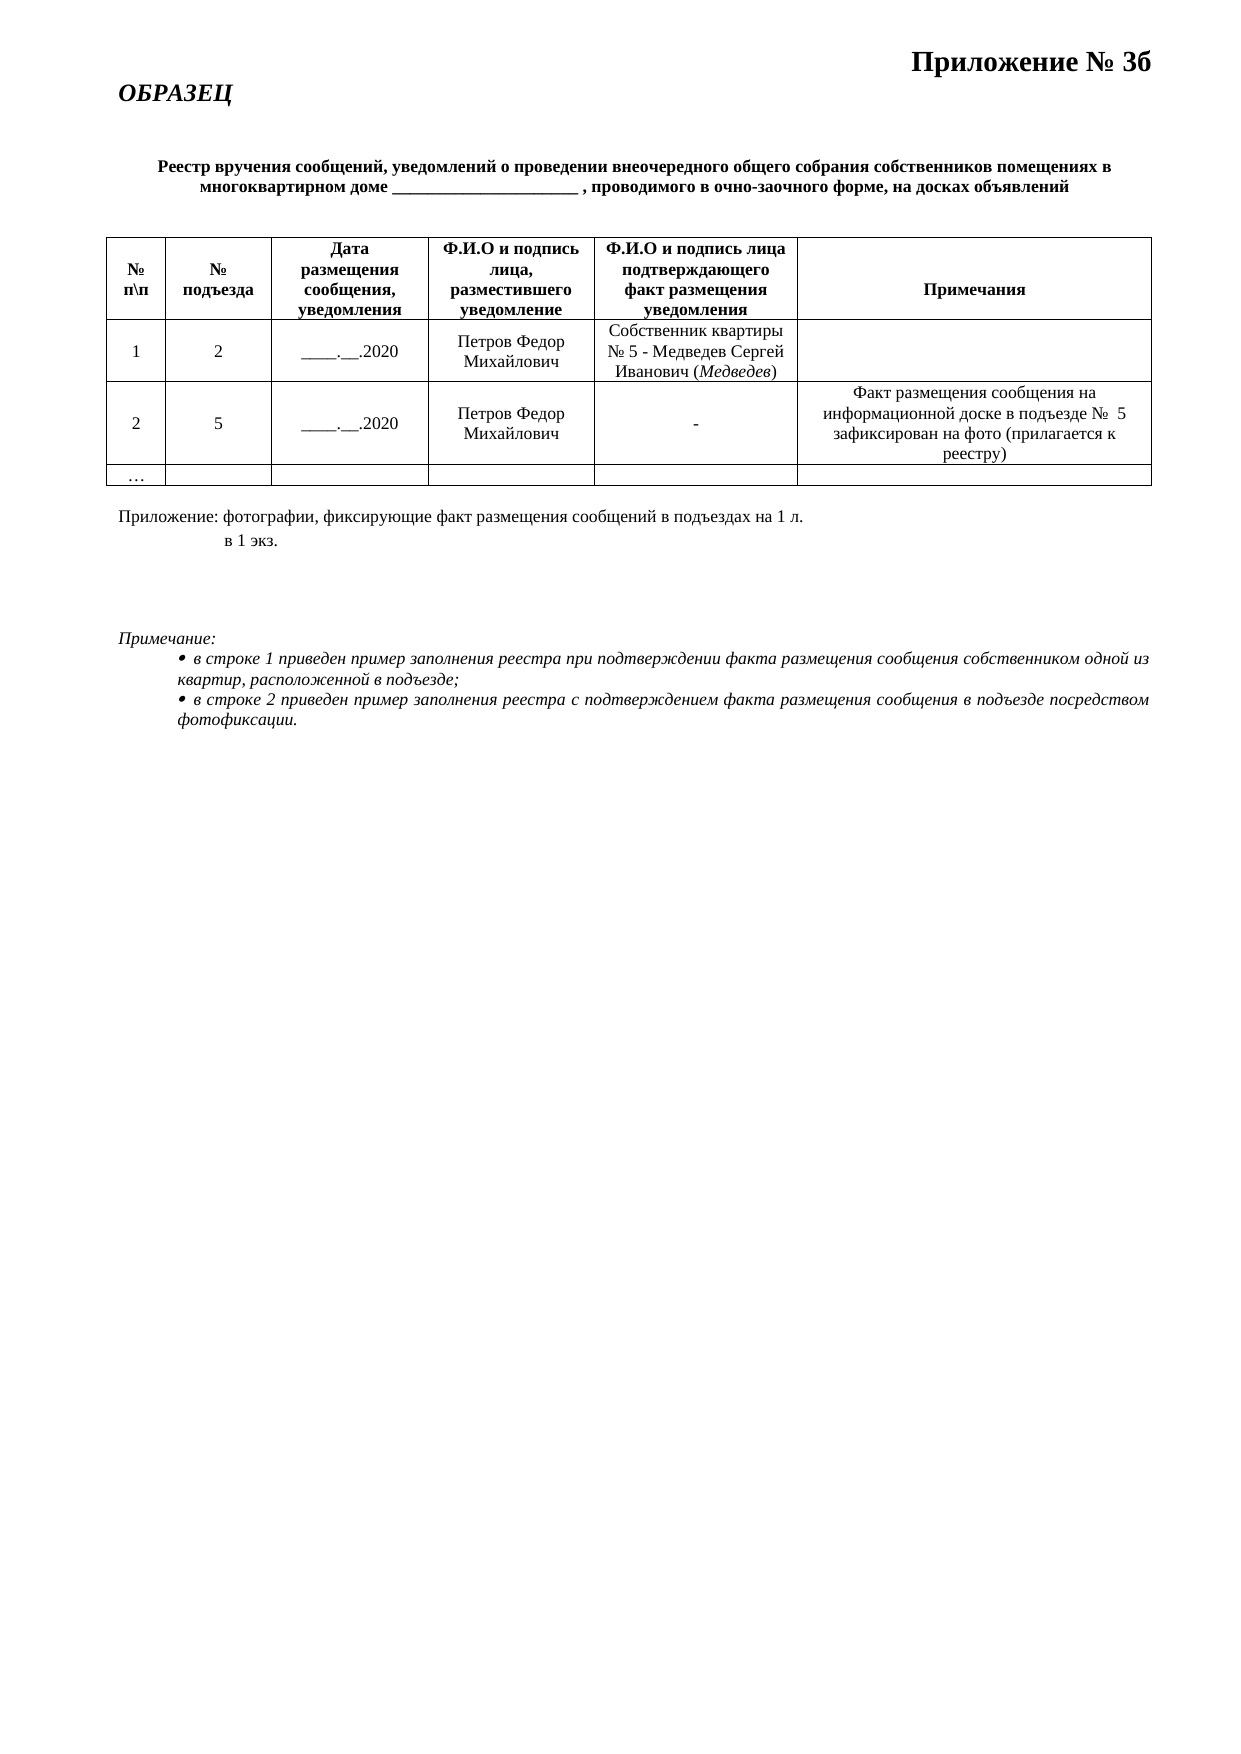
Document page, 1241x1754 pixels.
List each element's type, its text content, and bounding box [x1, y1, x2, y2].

table_cell Петров Федор Михайлович [429, 382, 594, 463]
list в строке 1 приведен пример заполнения реестра при подтверждении факта размещения сообщения собственником одной из квартир, расположенной в подъезде; [177, 648, 1152, 689]
table_cell Факт размещения сообщения на информационной доске в подъезде № 5 зафиксирован на фото (прилагается к реестру) [798, 382, 1151, 463]
table_cell Собственник квартиры № 5 - Медведев Сергей Иванович (Медведев) [595, 320, 797, 381]
table_cell - [595, 382, 797, 463]
table_cell ____.__.2020 [272, 382, 428, 463]
table_cell [798, 465, 1151, 485]
table_cell 2 [166, 320, 271, 381]
table_cell [798, 320, 1151, 381]
table_cell Петров Федор Михайлович [429, 320, 594, 381]
table_cell … [107, 465, 165, 485]
text Приложение № 3б [118, 44, 1152, 78]
table_cell [595, 465, 797, 485]
table_cell [166, 465, 271, 485]
table_cell ____.__.2020 [272, 320, 428, 381]
text Реестр вручения сообщений, уведомлений о проведении внеочередного общего собрания собственников помещениях в многоквартирном доме _____________________ , проводимого в очно-заочного форме, на досках объявлений [118, 156, 1152, 196]
table_header Дата размещения сообщения, уведомления [272, 238, 428, 319]
table_header № подъезда [166, 238, 271, 319]
table_cell [429, 465, 594, 485]
text Приложение: фотографии, фиксирующие факт размещения сообщений в подъездах на 1 л. в 1 экз. [118, 506, 1152, 550]
table_cell 2 [107, 382, 165, 463]
table_cell [272, 465, 428, 485]
table_header № п\п [107, 238, 165, 319]
text Примечание: [118, 628, 1152, 648]
table_header Ф.И.О и подпись лица, разместившего уведомление [429, 238, 594, 319]
text ОБРАЗЕЦ [118, 78, 1152, 107]
table_header Ф.И.О и подпись лица подтверждающего факт размещения уведомления [595, 238, 797, 319]
list в строке 2 приведен пример заполнения реестра с подтверждением факта размещения сообщения в подъезде посредством фотофиксации. [177, 689, 1152, 729]
table_cell 5 [166, 382, 271, 463]
table_header Примечания [798, 238, 1151, 319]
table_cell 1 [107, 320, 165, 381]
